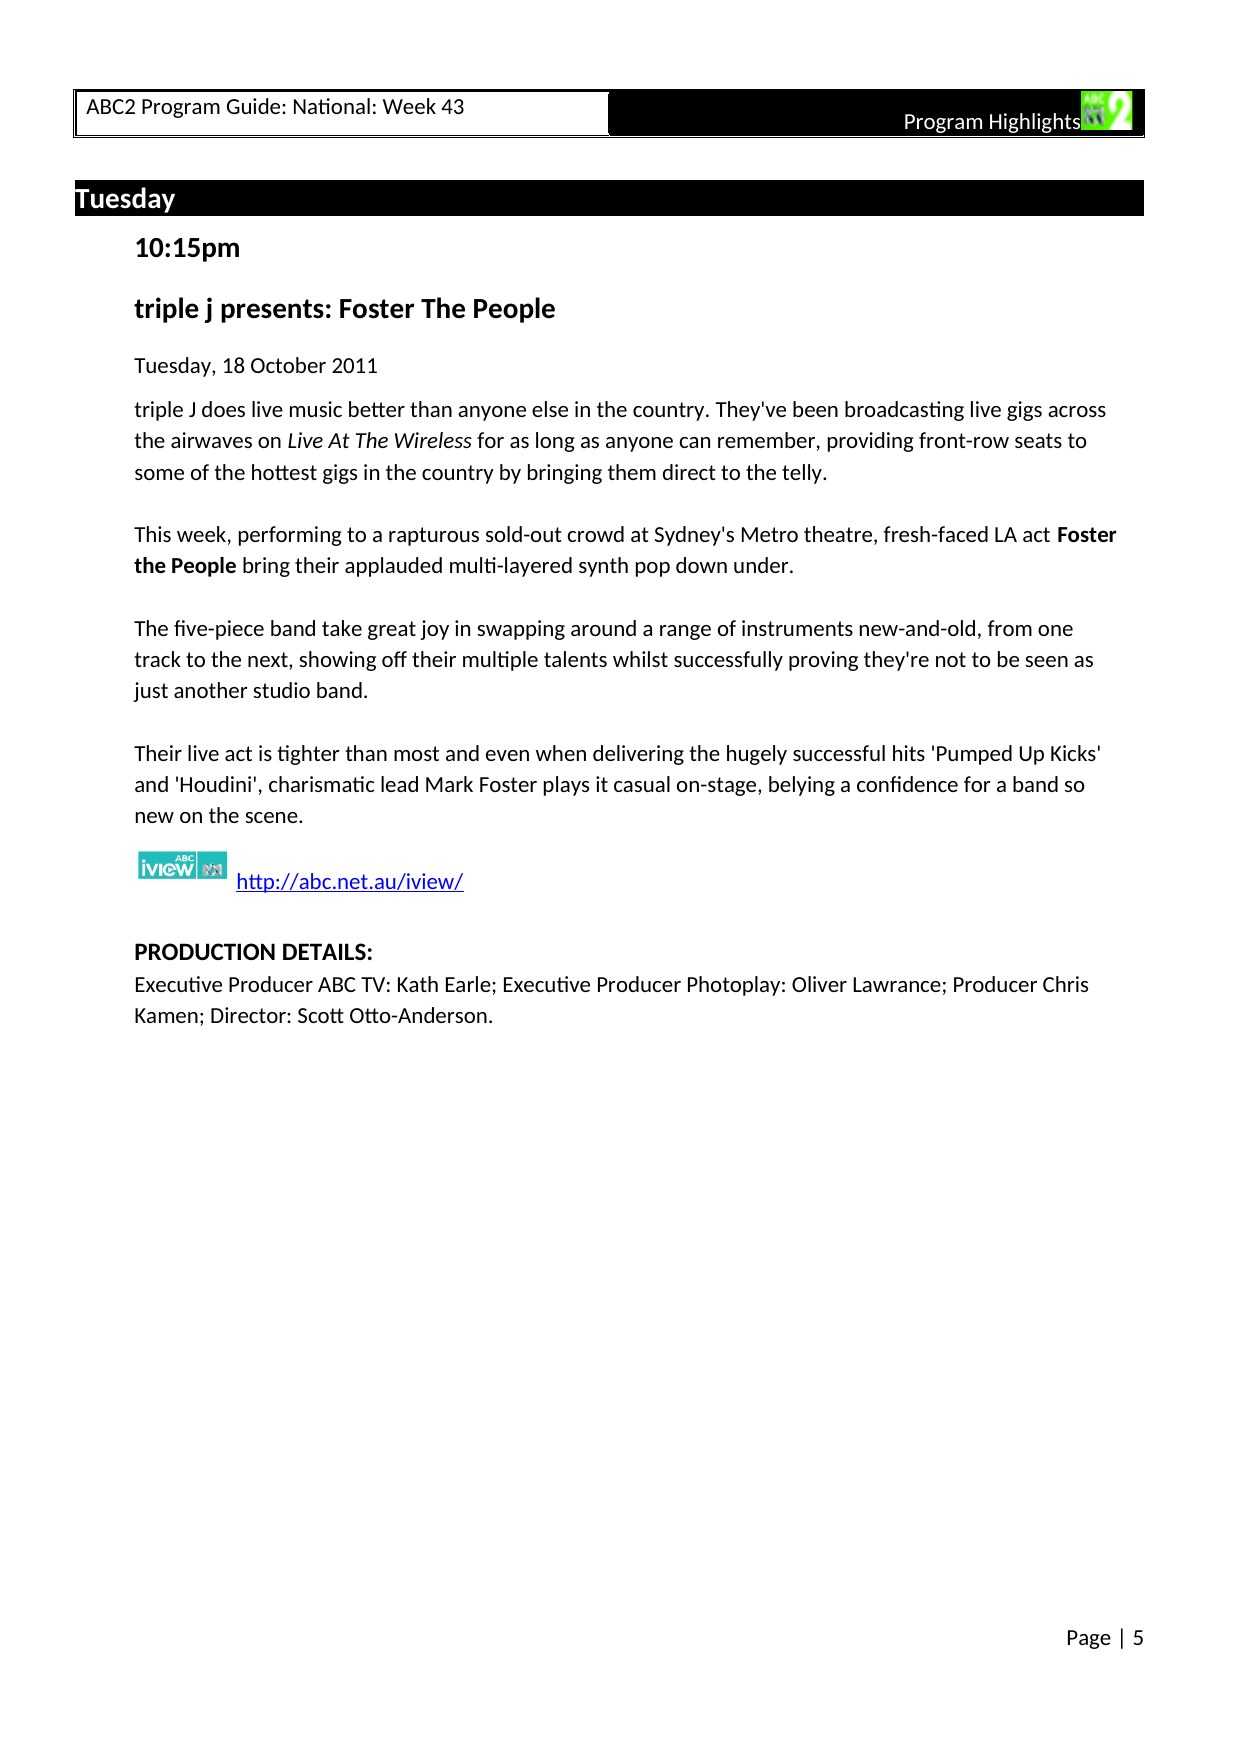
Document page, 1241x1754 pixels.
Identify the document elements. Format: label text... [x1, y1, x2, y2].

text Executive Producer ABC TV: Kath Earle; Executive Producer Photoplay: Oliver Lawrance; Producer Chris Kamen; Director: Scott Otto-Anderson. [134, 967, 1144, 1029]
table_header triple J does live music better than anyone else in the country. They've been broadcasting live gigs across the airwaves on Live At The Wireless for as long as anyone can remember, providing front-row seats to some of the hottest gigs in the country by bringing them direct to the telly. This week, performing to a rapturous sold-out crowd at Sydney's Metro theatre, fresh-faced LA act Foster the People bring their applauded multi-layered synth pop down under. The five-piece band take great joy in swapping around a range of instruments new-and-old, from one track to the next, showing off their multiple talents whilst successfully proving they're not to be seen as just another studio band. Their live act is tighter than most and even when delivering the hugely successful hits 'Pumped Up Kicks' and 'Houdini', charismatic lead Mark Foster plays it casual on-stage, belying a confidence for a band so new on the scene. http://abc.net.au/iview/ [123, 393, 1132, 895]
text 10:15pm [134, 229, 1144, 265]
picture [134, 843, 231, 889]
text PRODUCTION DETAILS: [134, 937, 1144, 967]
picture [1081, 91, 1133, 130]
text Tuesday, 18 October 2011 [134, 351, 1144, 379]
subtitle triple j presents: Foster The People [134, 290, 1144, 326]
text Tuesday [75, 180, 1144, 216]
